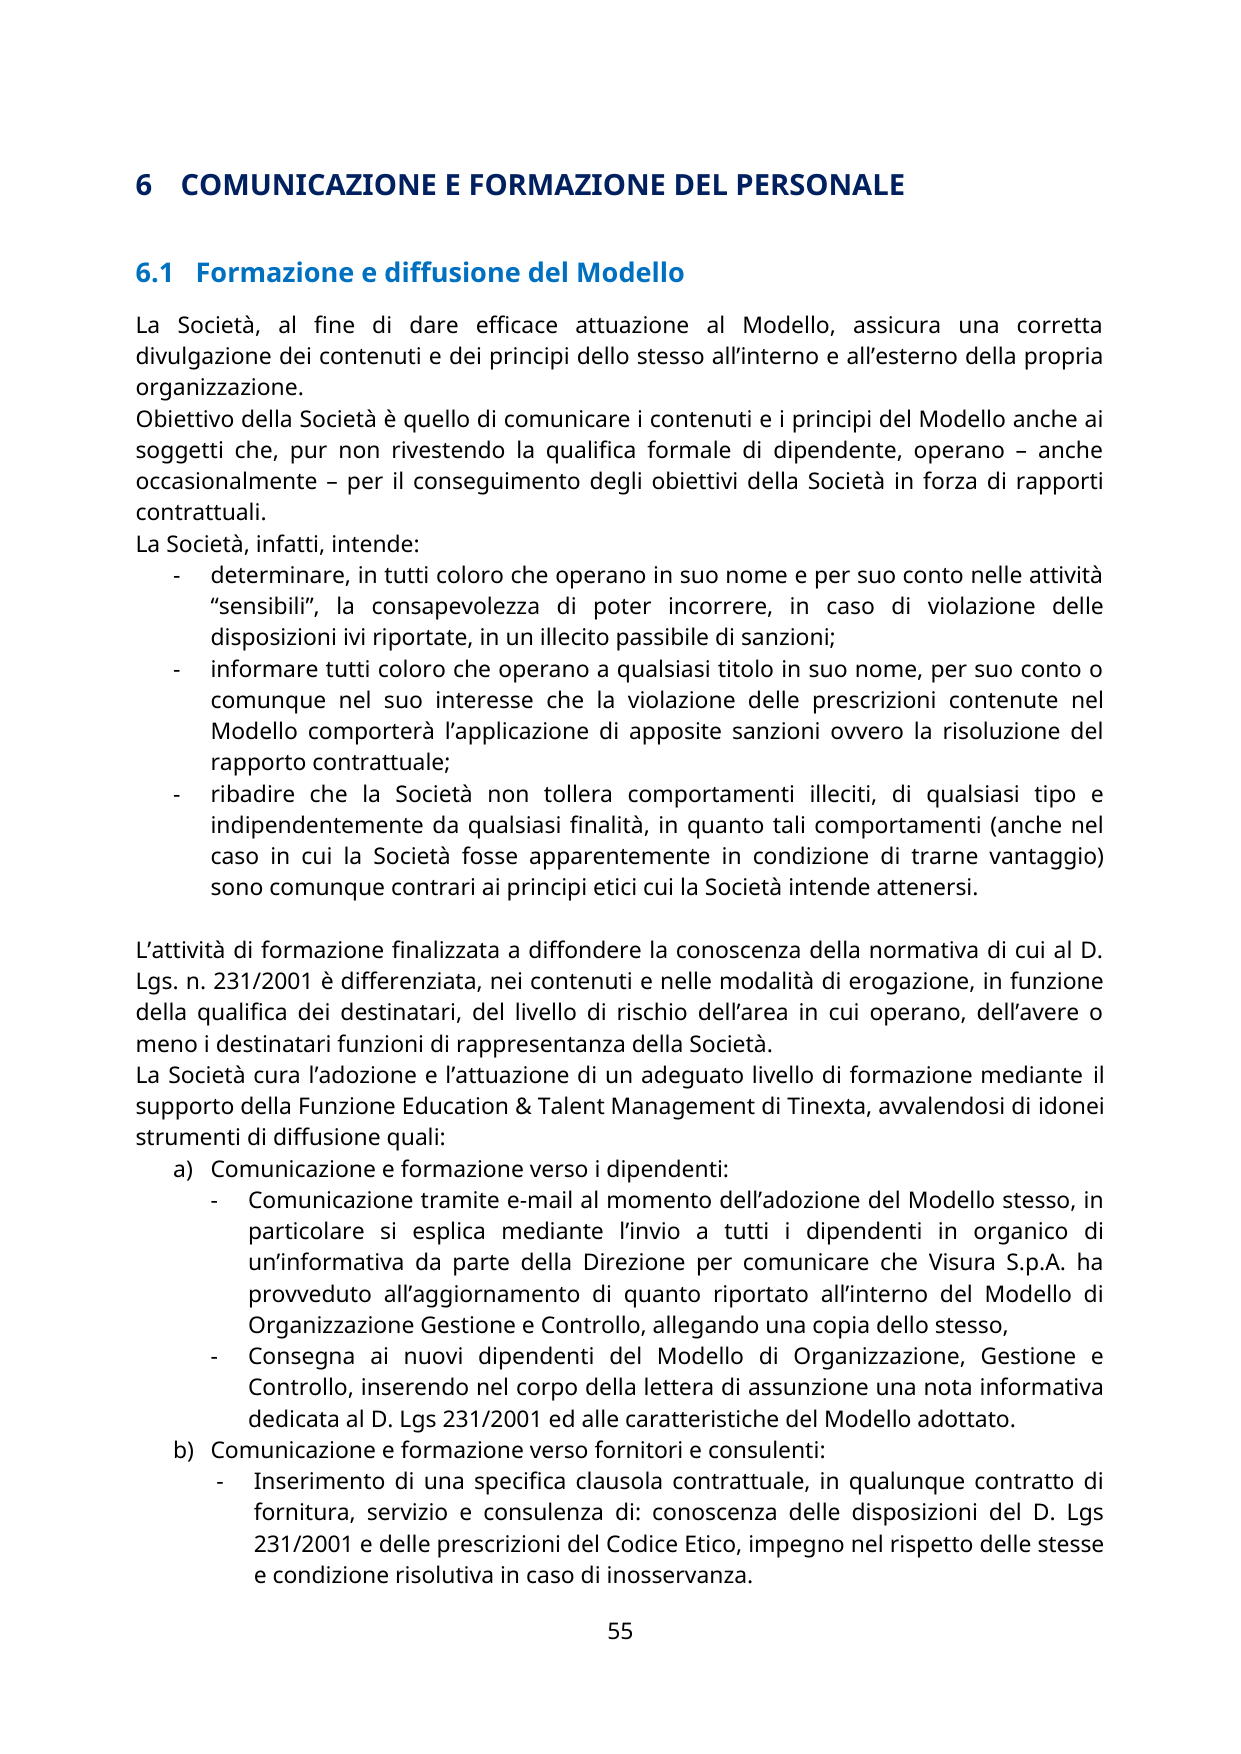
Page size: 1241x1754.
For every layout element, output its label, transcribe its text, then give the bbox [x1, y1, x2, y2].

list determinare, in tutti coloro che operano in suo nome e per suo conto nelle attività “sensibili”, la consapevolezza di poter incorrere, in caso di violazione delle disposizioni ivi riportate, in un illecito passibile di sanzioni; [173, 559, 1105, 653]
subtitle Comunicazione e formazione del personale [135, 164, 1105, 204]
subtitle Formazione e diffusione del Modello [135, 254, 1105, 291]
list Comunicazione tramite e-mail al momento dell’adozione del Modello stesso, in particolare si esplica mediante l’invio a tutti i dipendenti in organico di un’informativa da parte della Direzione per comunicare che Visura S.p.A. ha provveduto all’aggiornamento di quanto riportato all’interno del Modello di Organizzazione Gestione e Controllo, allegando una copia dello stesso, [210, 1184, 1105, 1340]
text La Società, infatti, intende: [135, 528, 1105, 559]
list Consegna ai nuovi dipendenti del Modello di Organizzazione, Gestione e Controllo, inserendo nel corpo della lettera di assunzione una nota informativa dedicata al D. Lgs 231/2001 ed alle caratteristiche del Modello adottato. [210, 1340, 1105, 1434]
text L’attività di formazione finalizzata a diffondere la conoscenza della normativa di cui al D. Lgs. n. 231/2001 è differenziata, nei contenuti e nelle modalità di erogazione, in funzione della qualifica dei destinatari, del livello di rischio dell’area in cui operano, dell’avere o meno i destinatari funzioni di rappresentanza della Società. [135, 934, 1105, 1059]
text La Società, al fine di dare efficace attuazione al Modello, assicura una corretta divulgazione dei contenuti e dei principi dello stesso all’interno e all’esterno della propria organizzazione. [135, 309, 1105, 403]
list ribadire che la Società non tollera comportamenti illeciti, di qualsiasi tipo e indipendentemente da qualsiasi finalità, in quanto tali comportamenti (anche nel caso in cui la Società fosse apparentemente in condizione di trarne vantaggio) sono comunque contrari ai principi etici cui la Società intende attenersi. [173, 778, 1105, 903]
text Obiettivo della Società è quello di comunicare i contenuti e i principi del Modello anche ai soggetti che, pur non rivestendo la qualifica formale di dipendente, operano – anche occasionalmente – per il conseguimento degli obiettivi della Società in forza di rapporti contrattuali. [135, 403, 1105, 528]
list informare tutti coloro che operano a qualsiasi titolo in suo nome, per suo conto o comunque nel suo interesse che la violazione delle prescrizioni contenute nel Modello comporterà l’applicazione di apposite sanzioni ovvero la risoluzione del rapporto contrattuale; [173, 653, 1105, 778]
text La Società cura l’adozione e l’attuazione di un adeguato livello di formazione mediante il supporto della Funzione Education & Talent Management di Tinexta, avvalendosi di idonei strumenti di diffusione quali: [135, 1059, 1105, 1153]
list Inserimento di una specifica clausola contrattuale, in qualunque contratto di fornitura, servizio e consulenza di: conoscenza delle disposizioni del D. Lgs 231/2001 e delle prescrizioni del Codice Etico, impegno nel rispetto delle stesse e condizione risolutiva in caso di inosservanza. [216, 1465, 1105, 1590]
list Comunicazione e formazione verso i dipendenti: [173, 1153, 1105, 1184]
list Comunicazione e formazione verso fornitori e consulenti: [173, 1434, 1105, 1465]
